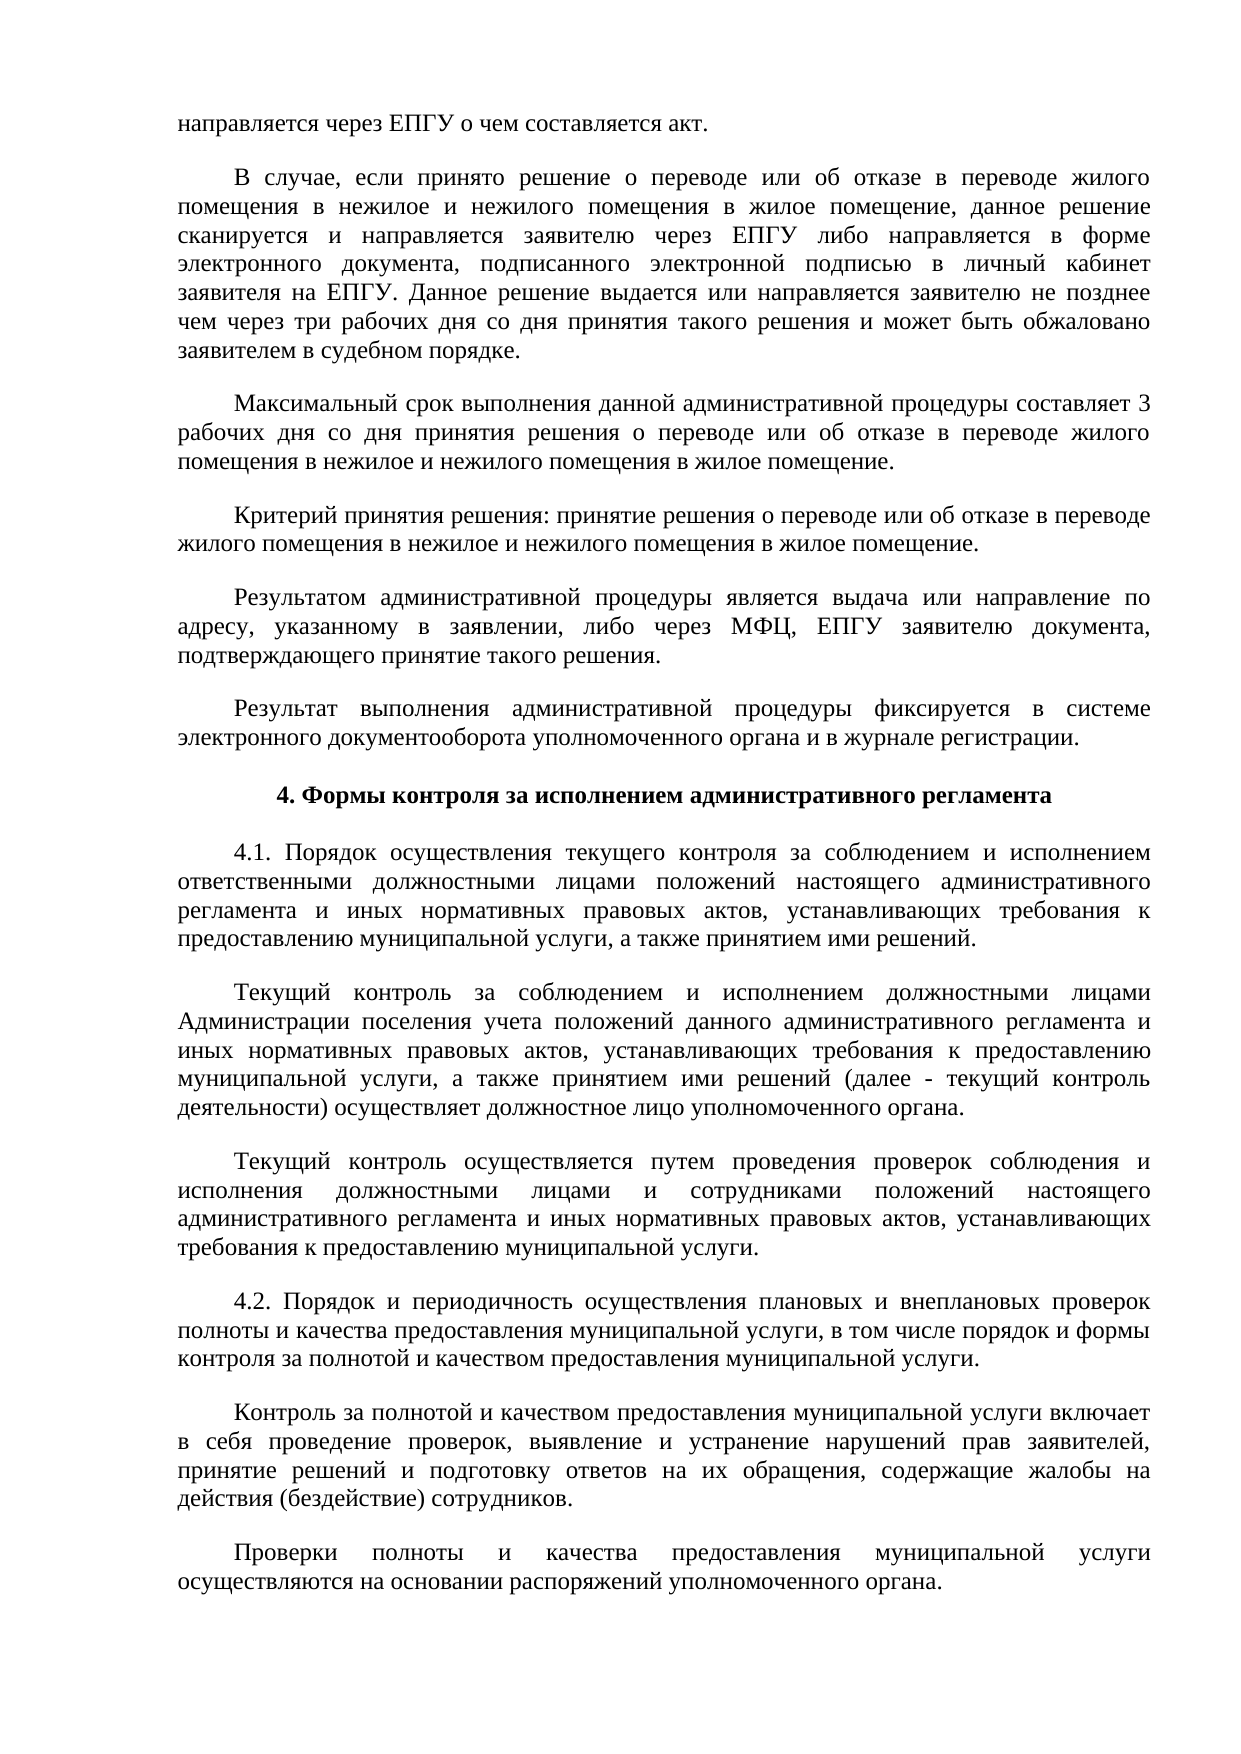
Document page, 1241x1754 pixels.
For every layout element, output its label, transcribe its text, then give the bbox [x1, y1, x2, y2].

text Проверки полноты и качества предоставления муниципальной услуги осуществляются на основании распоряжений уполномоченного органа. [177, 1537, 1152, 1595]
text В случае, если принято решение о переводе или об отказе в переводе жилого помещения в нежилое и нежилого помещения в жилое помещение, данное решение сканируется и направляется заявителю через ЕПГУ либо направляется в форме электронного документа, подписанного электронной подписью в личный кабинет заявителя на ЕПГУ. Данное решение выдается или направляется заявителю не позднее чем через три рабочих дня со дня принятия такого решения и может быть обжаловано заявителем в судебном порядке. [177, 162, 1152, 363]
text Контроль за полнотой и качеством предоставления муниципальной услуги включает в себя проведение проверок, выявление и устранение нарушений прав заявителей, принятие решений и подготовку ответов на их обращения, содержащие жалобы на действия (бездействие) сотрудников. [177, 1397, 1152, 1512]
text 4.1. Порядок осуществления текущего контроля за соблюдением и исполнением ответственными должностными лицами положений настоящего административного регламента и иных нормативных правовых актов, устанавливающих требования к предоставлению муниципальной услуги, а также принятием ими решений. [177, 837, 1152, 952]
text Критерий принятия решения: принятие решения о переводе или об отказе в переводе жилого помещения в нежилое и нежилого помещения в жилое помещение. [177, 500, 1152, 557]
text 4.2. Порядок и периодичность осуществления плановых и внеплановых проверок полноты и качества предоставления муниципальной услуги, в том числе порядок и формы контроля за полнотой и качеством предоставления муниципальной услуги. [177, 1286, 1152, 1372]
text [177, 108, 1152, 137]
title 4. Формы контроля за исполнением административного регламента [177, 780, 1152, 808]
text Максимальный срок выполнения данной административной процедуры составляет 3 рабочих дня со дня принятия решения о переводе или об отказе в переводе жилого помещения в нежилое и нежилого помещения в жилое помещение. [177, 388, 1152, 475]
text Текущий контроль за соблюдением и исполнением должностными лицами Администрации поселения учета положений данного административного регламента и иных нормативных правовых актов, устанавливающих требования к предоставлению муниципальной услуги, а также принятием ими решений (далее - текущий контроль деятельности) осуществляет должностное лицо уполномоченного органа. [177, 977, 1152, 1121]
text Результатом административной процедуры является выдача или направление по адресу, указанному в заявлении, либо через МФЦ, ЕПГУ заявителю документа, подтверждающего принятие такого решения. [177, 582, 1152, 668]
text Результат выполнения административной процедуры фиксируется в системе электронного документооборота уполномоченного органа и в журнале регистрации. [177, 693, 1152, 751]
text Текущий контроль осуществляется путем проведения проверок соблюдения и исполнения должностными лицами и сотрудниками положений настоящего административного регламента и иных нормативных правовых актов, устанавливающих требования к предоставлению муниципальной услуги. [177, 1146, 1152, 1261]
